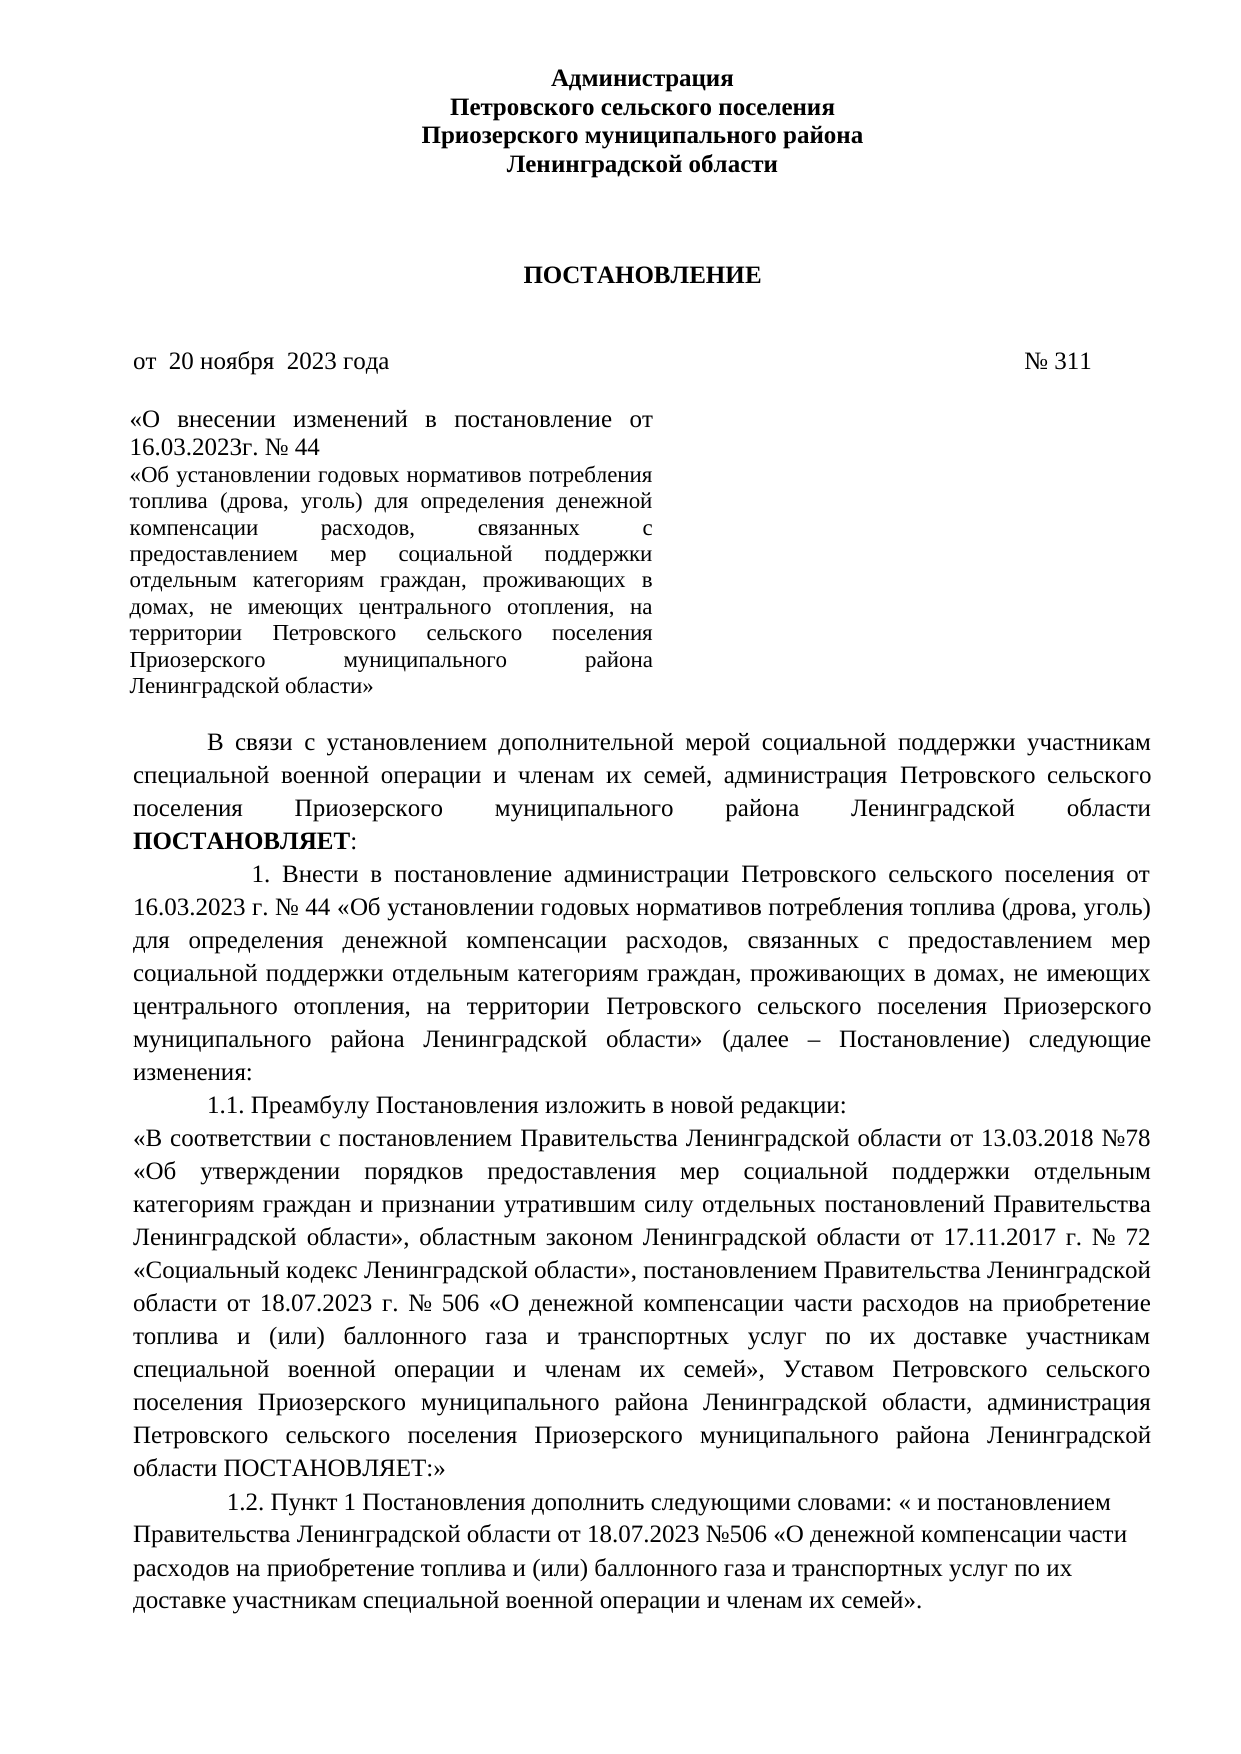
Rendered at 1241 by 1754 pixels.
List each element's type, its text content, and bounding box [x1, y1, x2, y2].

text В связи с установлением дополнительной мерой социальной поддержки участникам специальной военной операции и членам их семей, администрация Петровского сельского поселения Приозерского муниципального района Ленинградской области ПОСТАНОВЛЯЕТ: [133, 727, 1152, 855]
text ПОСТАНОВЛЕНИE [133, 260, 1152, 289]
text «В соответствии с постановлением Правительства Ленинградской области от 13.03.2018 №78 «Об утверждении порядков предоставления мер социальной поддержки отдельным категориям граждан и признании утратившим силу отдельных постановлений Правительства Ленинградской области», областным законом Ленинградской области от 17.11.2017 г. № 72 «Социальный кодекс Ленинградской области», постановлением Правительства Ленинградской области от 18.07.2023 г. № 506 «О денежной компенсации части расходов на приобретение топлива и (или) баллонного газа и транспортных услуг по их доставке участникам специальной военной операции и членам их семей», Уставом Петровского сельского поселения Приозерского муниципального района Ленинградской области, администрация Петровского сельского поселения Приозерского муниципального района Ленинградской области ПОСТАНОВЛЯЕТ:» [133, 1123, 1152, 1482]
text Администрация [133, 63, 1152, 92]
text Ленинградской области [133, 149, 1152, 178]
text 1.2. Пункт 1 Постановления дополнить следующими словами: « и постановлением Правительства Ленинградской области от 18.07.2023 №506 «О денежной компенсации части расходов на приобретение топлива и (или) баллонного газа и транспортных услуг по их доставке участникам специальной военной операции и членам их семей». [133, 1487, 1152, 1614]
text 1. Внести в постановление администрации Петровского сельского поселения от 16.03.2023 г. № 44 «Об установлении годовых нормативов потребления топлива (дрова, уголь) для определения денежной компенсации расходов, связанных с предоставлением мер социальной поддержки отдельным категориям граждан, проживающих в домах, не имеющих центрального отопления, на территории Петровского сельского поселения Приозерского муниципального района Ленинградской области» (далее – Постановление) следующие изменения: [133, 859, 1152, 1086]
text Петровского сельского поселения [133, 92, 1152, 121]
text от 20 ноября 2023 года № 311 [133, 346, 1152, 375]
text Приозерского муниципального района [133, 121, 1152, 149]
table_header «О внесении изменений в постановление от 16.03.2023г. № 44 «Об установлении годовых нормативов потребления топлива (дрова, уголь) для определения денежной компенсации расходов, связанных с предоставлением мер социальной поддержки отдельным категориям граждан, проживающих в домах, не имеющих центрального отопления, на территории Петровского сельского поселения Приозерского муниципального района Ленинградской области» [118, 404, 664, 727]
text 1.1. Преамбулу Постановления изложить в новой редакции: [133, 1090, 1152, 1119]
